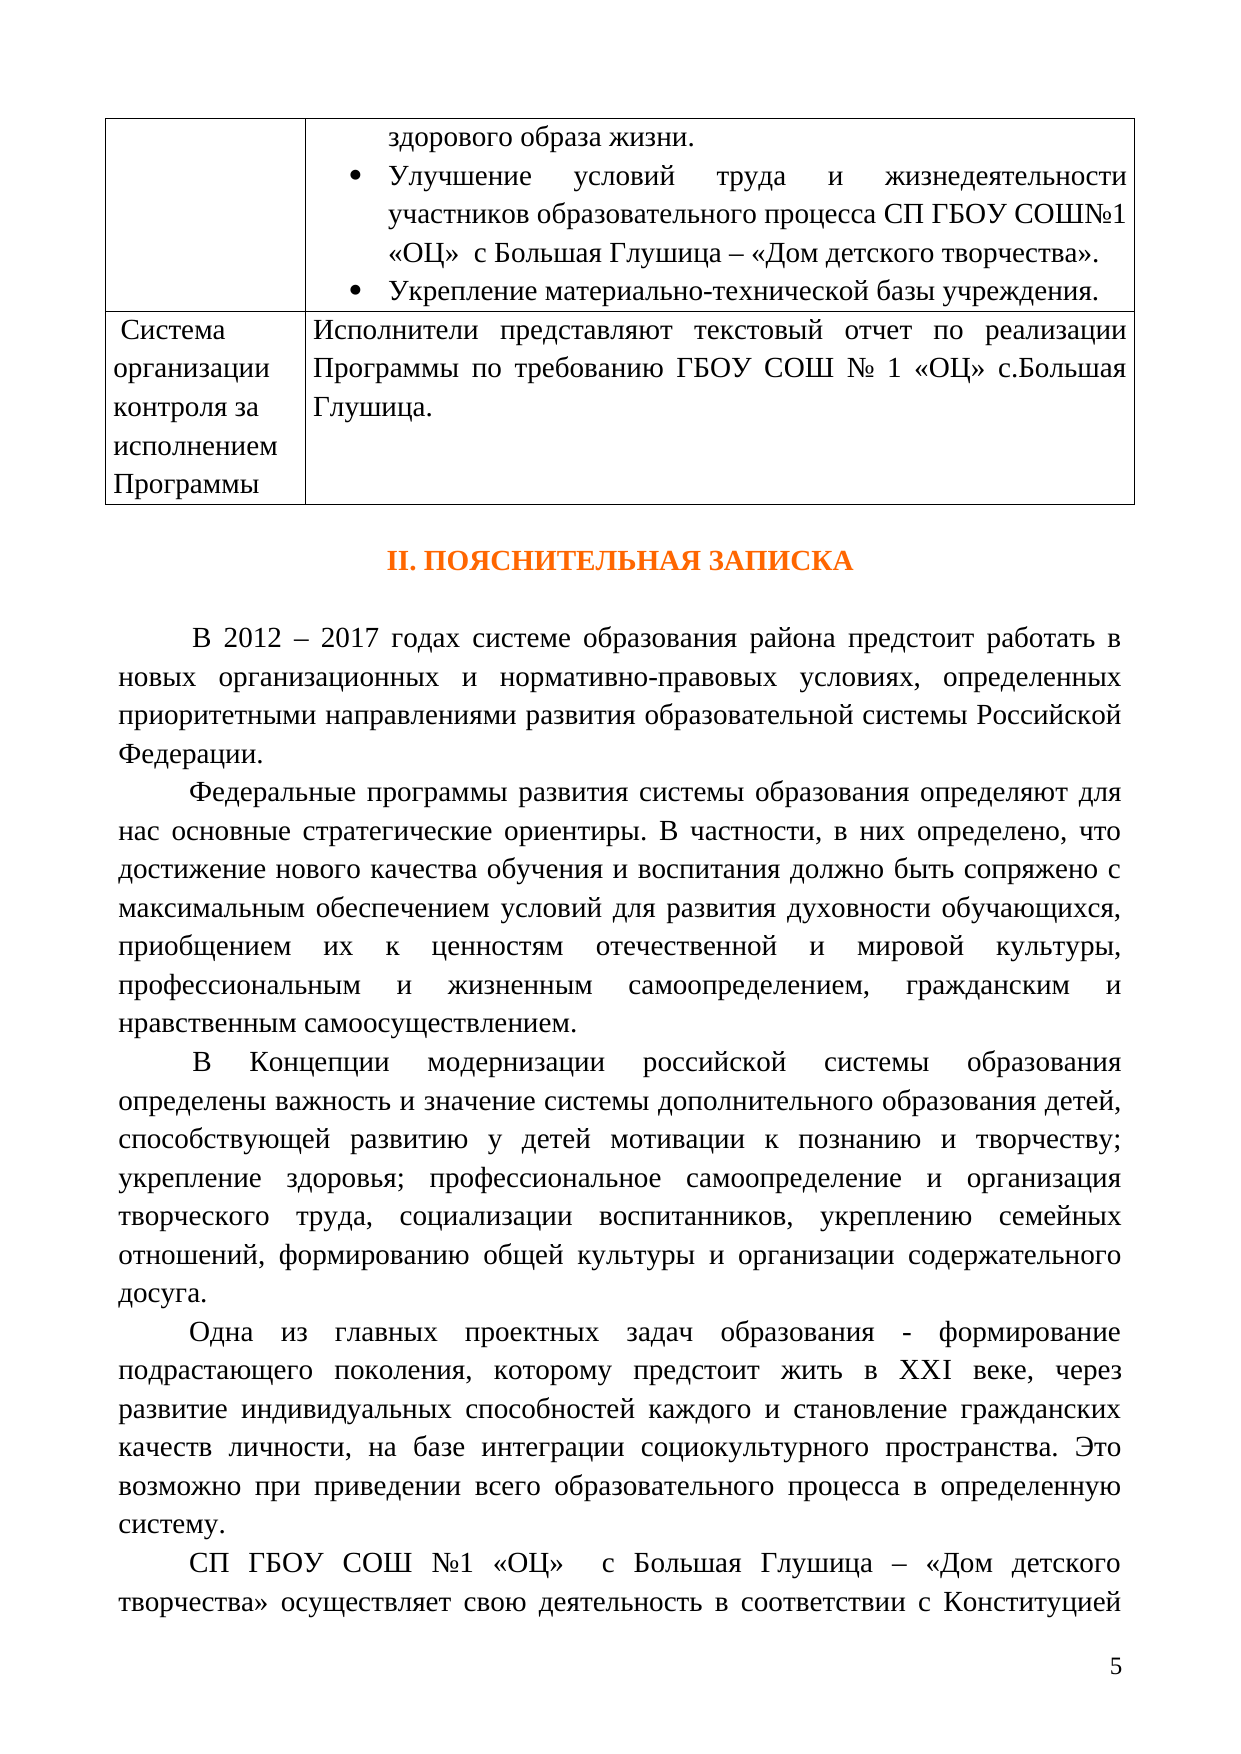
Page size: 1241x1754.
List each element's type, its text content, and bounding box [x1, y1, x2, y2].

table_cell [306, 119, 1134, 311]
table_cell Система организации контроля за исполнением Программы [106, 312, 305, 503]
table_cell Исполнители представляют текстовый отчет по реализации Программы по требованию ГБОУ СОШ № 1 «ОЦ» с.Большая Глушица. [306, 312, 1134, 503]
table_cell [106, 119, 305, 311]
text В 2012 – 2017 годах системе образования района предстоит работать в новых организационных и нормативно-правовых условиях, определенных приоритетными направлениями развития образовательной системы Российской Федерации. [118, 620, 1122, 769]
text Федеральные программы развития системы образования определяют для нас основные стратегические ориентиры. В частности, в них определено, что достижение нового качества обучения и воспитания должно быть сопряжено с максимальным обеспечением условий для развития духовности обучающихся, приобщением их к ценностям отечественной и мировой культуры, профессиональным и жизненным самоопределением, гражданским и нравственным самоосуществлением. [118, 774, 1122, 1039]
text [118, 1545, 1122, 1617]
text Одна из главных проектных задач образования - формирование подрастающего поколения, которому предстоит жить в ХХI веке, через развитие индивидуальных способностей каждого и становление гражданских качеств личности, на базе интеграции социокультурного пространства. Это возможно при приведении всего образовательного процесса в определенную систему. [118, 1314, 1122, 1540]
text В Концепции модернизации российской системы образования определены важность и значение системы дополнительного образования детей, способствующей развитию у детей мотивации к познанию и творчеству; укрепление здоровья; профессиональное самоопределение и организация творческого труда, социализации воспитанников, укреплению семейных отношений, формированию общей культуры и организации содержательного досуга. [118, 1044, 1122, 1309]
text II. ПОЯСНИТЕЛЬНАЯ ЗАПИСКА [118, 543, 1122, 577]
